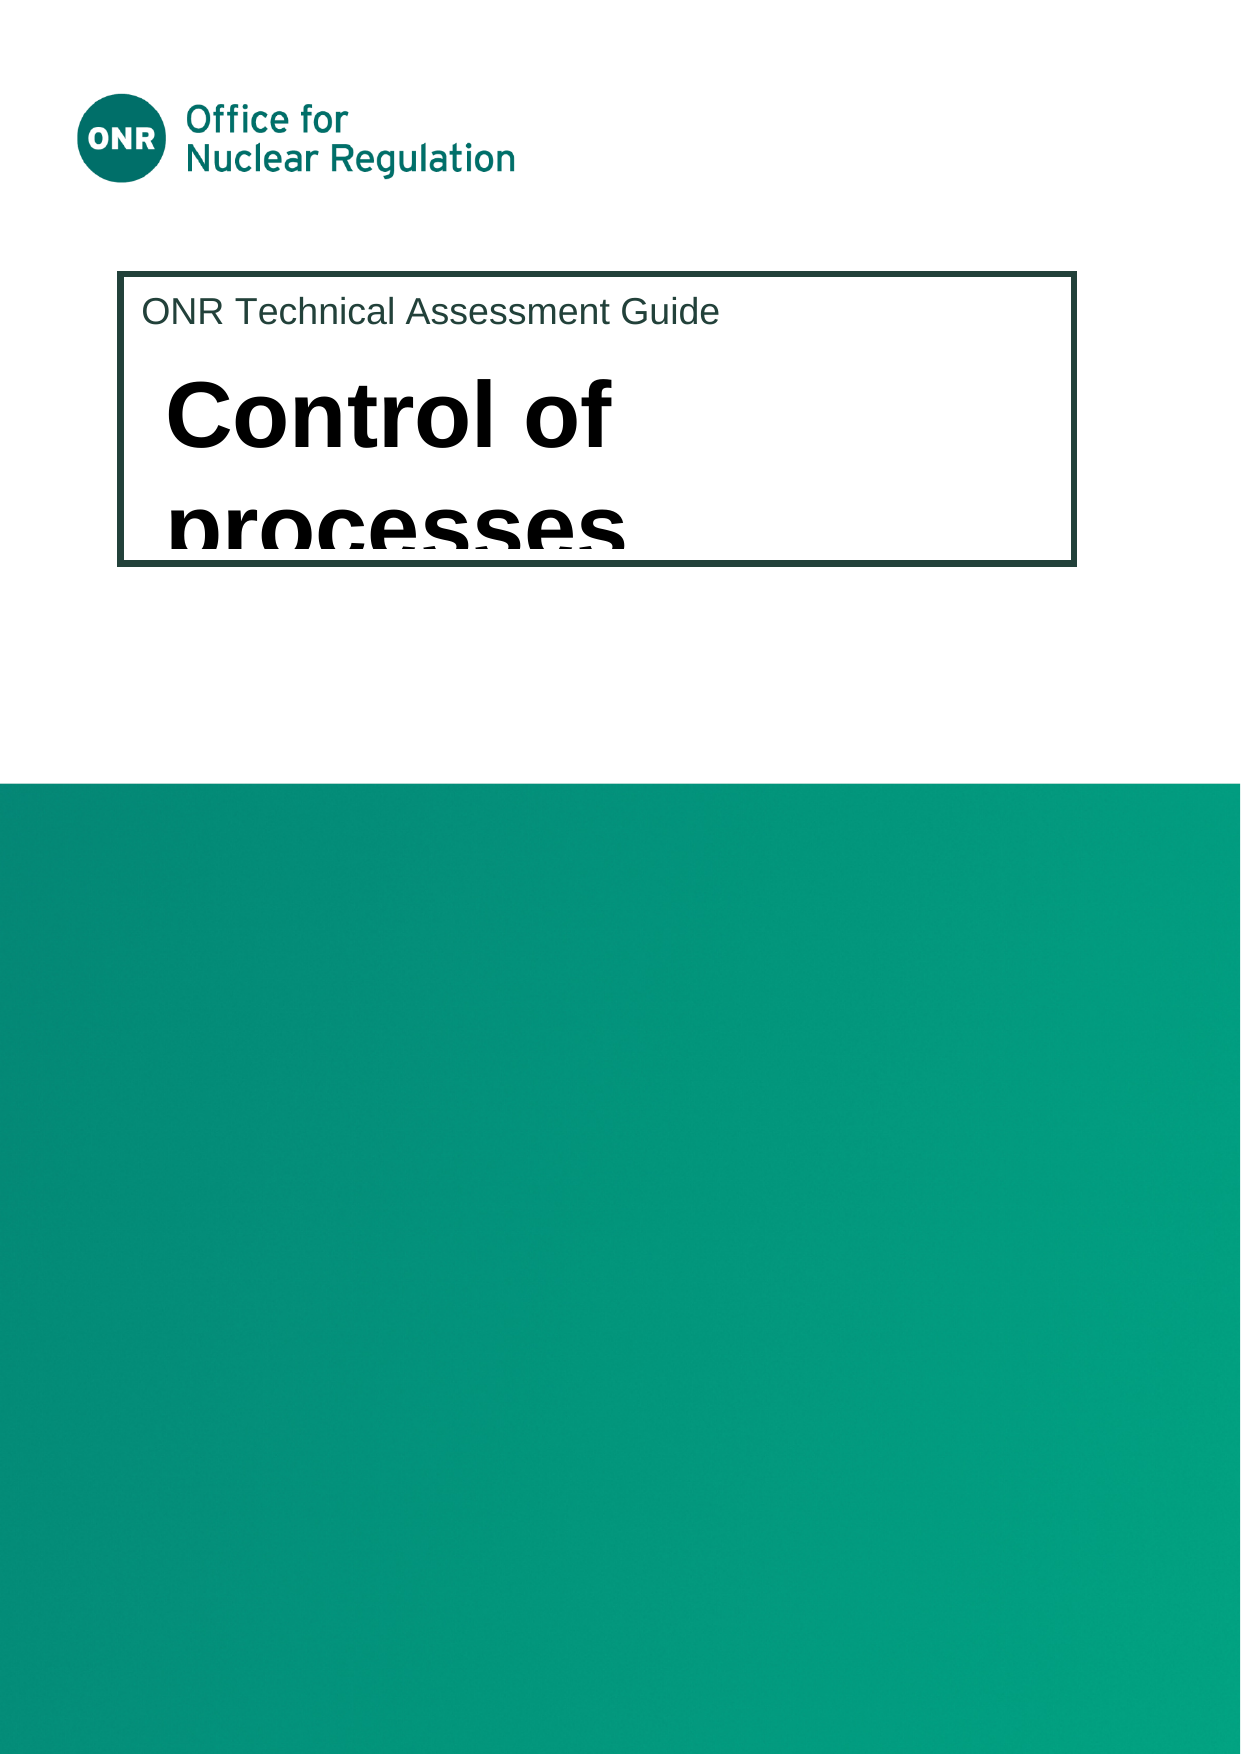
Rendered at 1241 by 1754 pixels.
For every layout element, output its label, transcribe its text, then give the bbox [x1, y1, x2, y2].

table_header [120, 150, 1074, 271]
table_cell ONR Technical Assessment Guide [124, 277, 1071, 560]
picture [0, 0, 1241, 1754]
